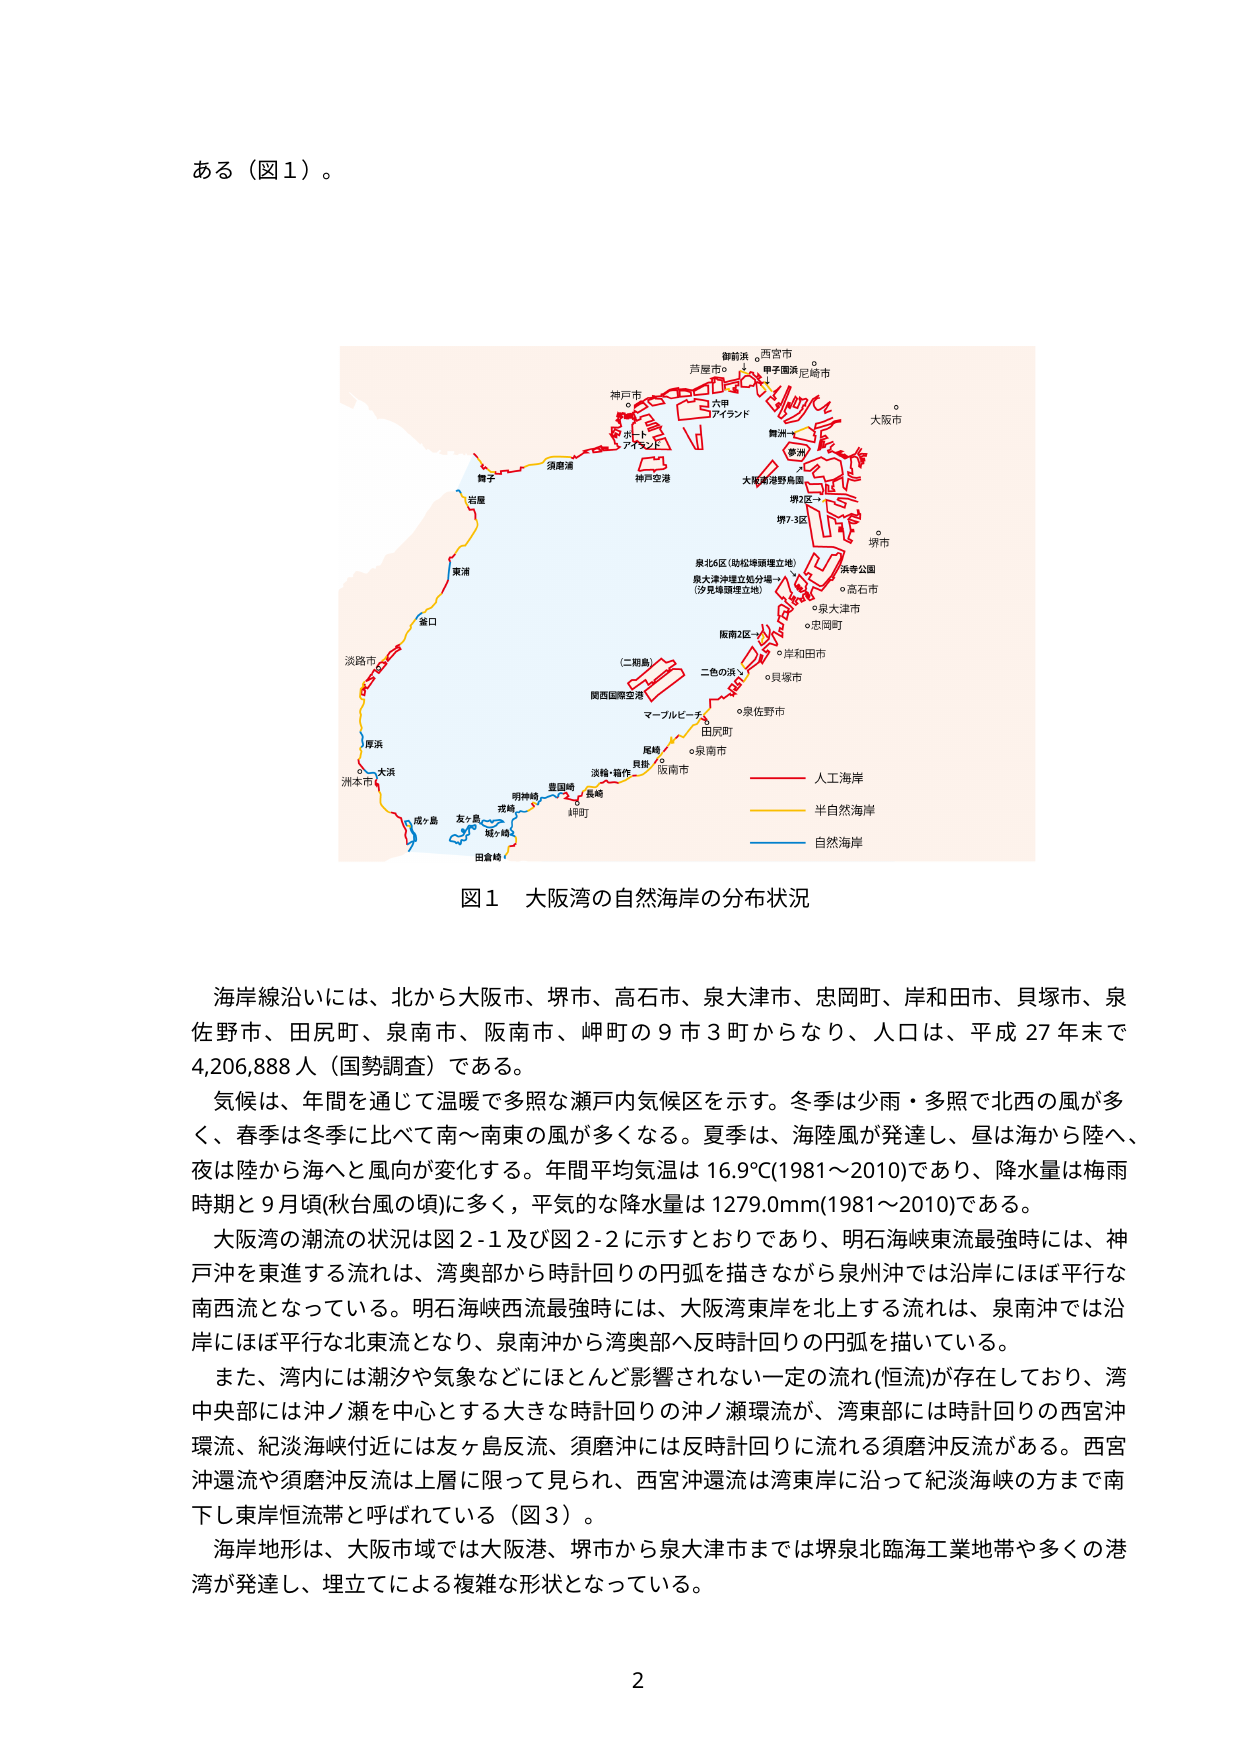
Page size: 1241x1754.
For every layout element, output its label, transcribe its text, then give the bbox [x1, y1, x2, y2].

text 気候は、年間を通じて温暖で多照な瀬戸内気候区を示す。冬季は少雨・多照で北西の風が多く、春季は冬季に比べて南～南東の風が多くなる。夏季は、海陸風が発達し、昼は海から陸へ、夜は陸から海へと風向が変化する。年間平均気温は16.9℃(1981～2010)であり、降水量は梅雨時期と9月頃(秋台風の頃)に多く，平気的な降水量は1279.0mm(1981～2010)である。 [191, 1082, 1128, 1220]
text 海岸線沿いには、北から大阪市、堺市、高石市、泉大津市、忠岡町、岸和田市、貝塚市、泉佐野市、田尻町、泉南市、阪南市、岬町の９市３町からなり、人口は、平成27年末で4,206,888人（国勢調査）である。 [191, 979, 1128, 1082]
text 大阪湾の潮流の状況は図２-１及び図２-２に示すとおりであり、明石海峡東流最強時には、神戸沖を東進する流れは、湾奥部から時計回りの円弧を描きながら泉州沖では沿岸にほぼ平行な南西流となっている。明石海峡西流最強時には、大阪湾東岸を北上する流れは、泉南沖では沿岸にほぼ平行な北東流となり、泉南沖から湾奥部へ反時計回りの円弧を描いている。 [191, 1220, 1128, 1358]
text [148, 152, 1128, 186]
text 海岸地形は、大阪市域では大阪港、堺市から泉大津市までは堺泉北臨海工業地帯や多くの港湾が発達し、埋立てによる複雑な形状となっている。 [191, 1531, 1128, 1600]
text また、湾内には潮汐や気象などにほとんど影響されない一定の流れ(恒流)が存在しており、湾中央部には沖ノ瀬を中心とする大きな時計回りの沖ノ瀬環流が、湾東部には時計回りの西宮沖環流、紀淡海峡付近には友ヶ島反流、須磨沖には反時計回りに流れる須磨沖反流がある。西宮沖還流や須磨沖反流は上層に限って見られ、西宮沖還流は湾東岸に沿って紀淡海峡の方まで南下し東岸恒流帯と呼ばれている（図３）。 [191, 1358, 1128, 1531]
